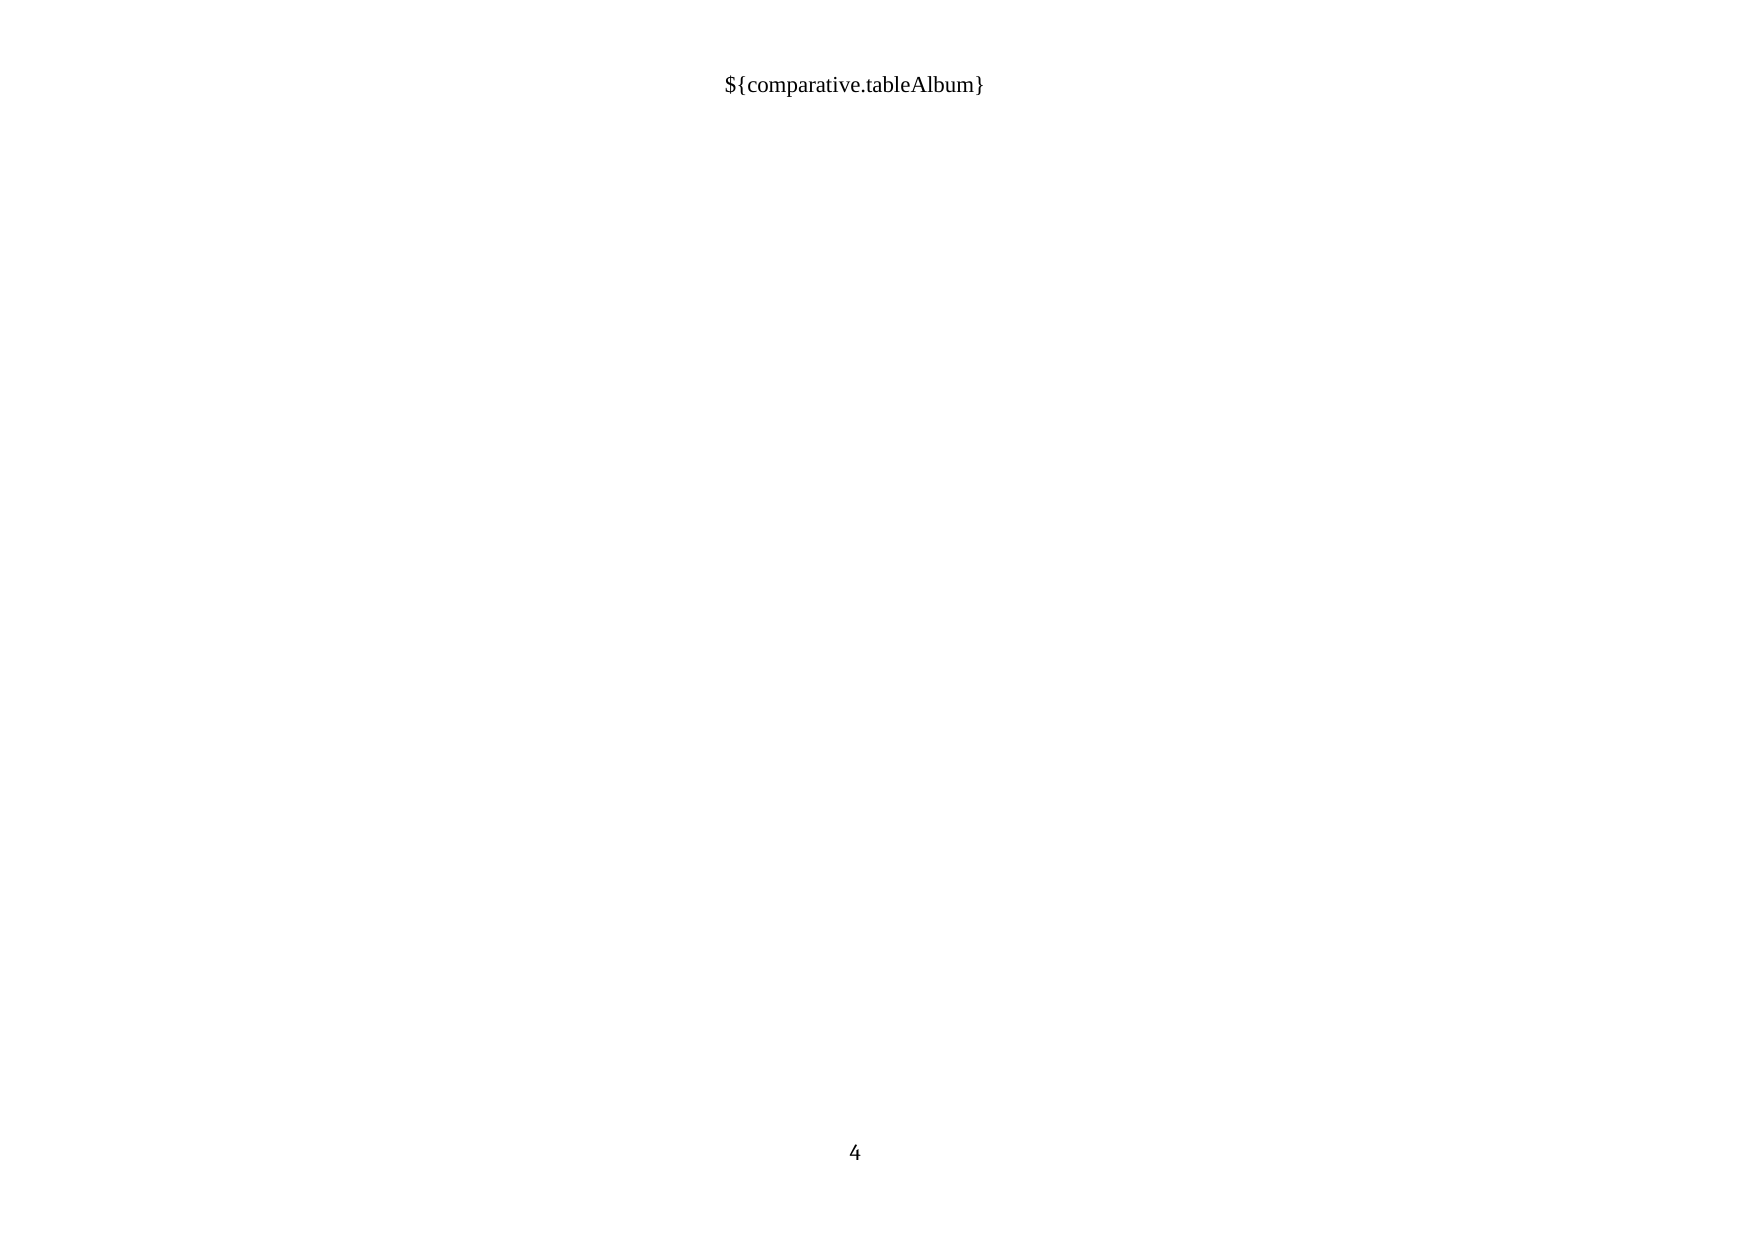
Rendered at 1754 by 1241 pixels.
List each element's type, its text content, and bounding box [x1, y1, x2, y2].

text ${comparative.tableAlbum} [74, 71, 1636, 97]
